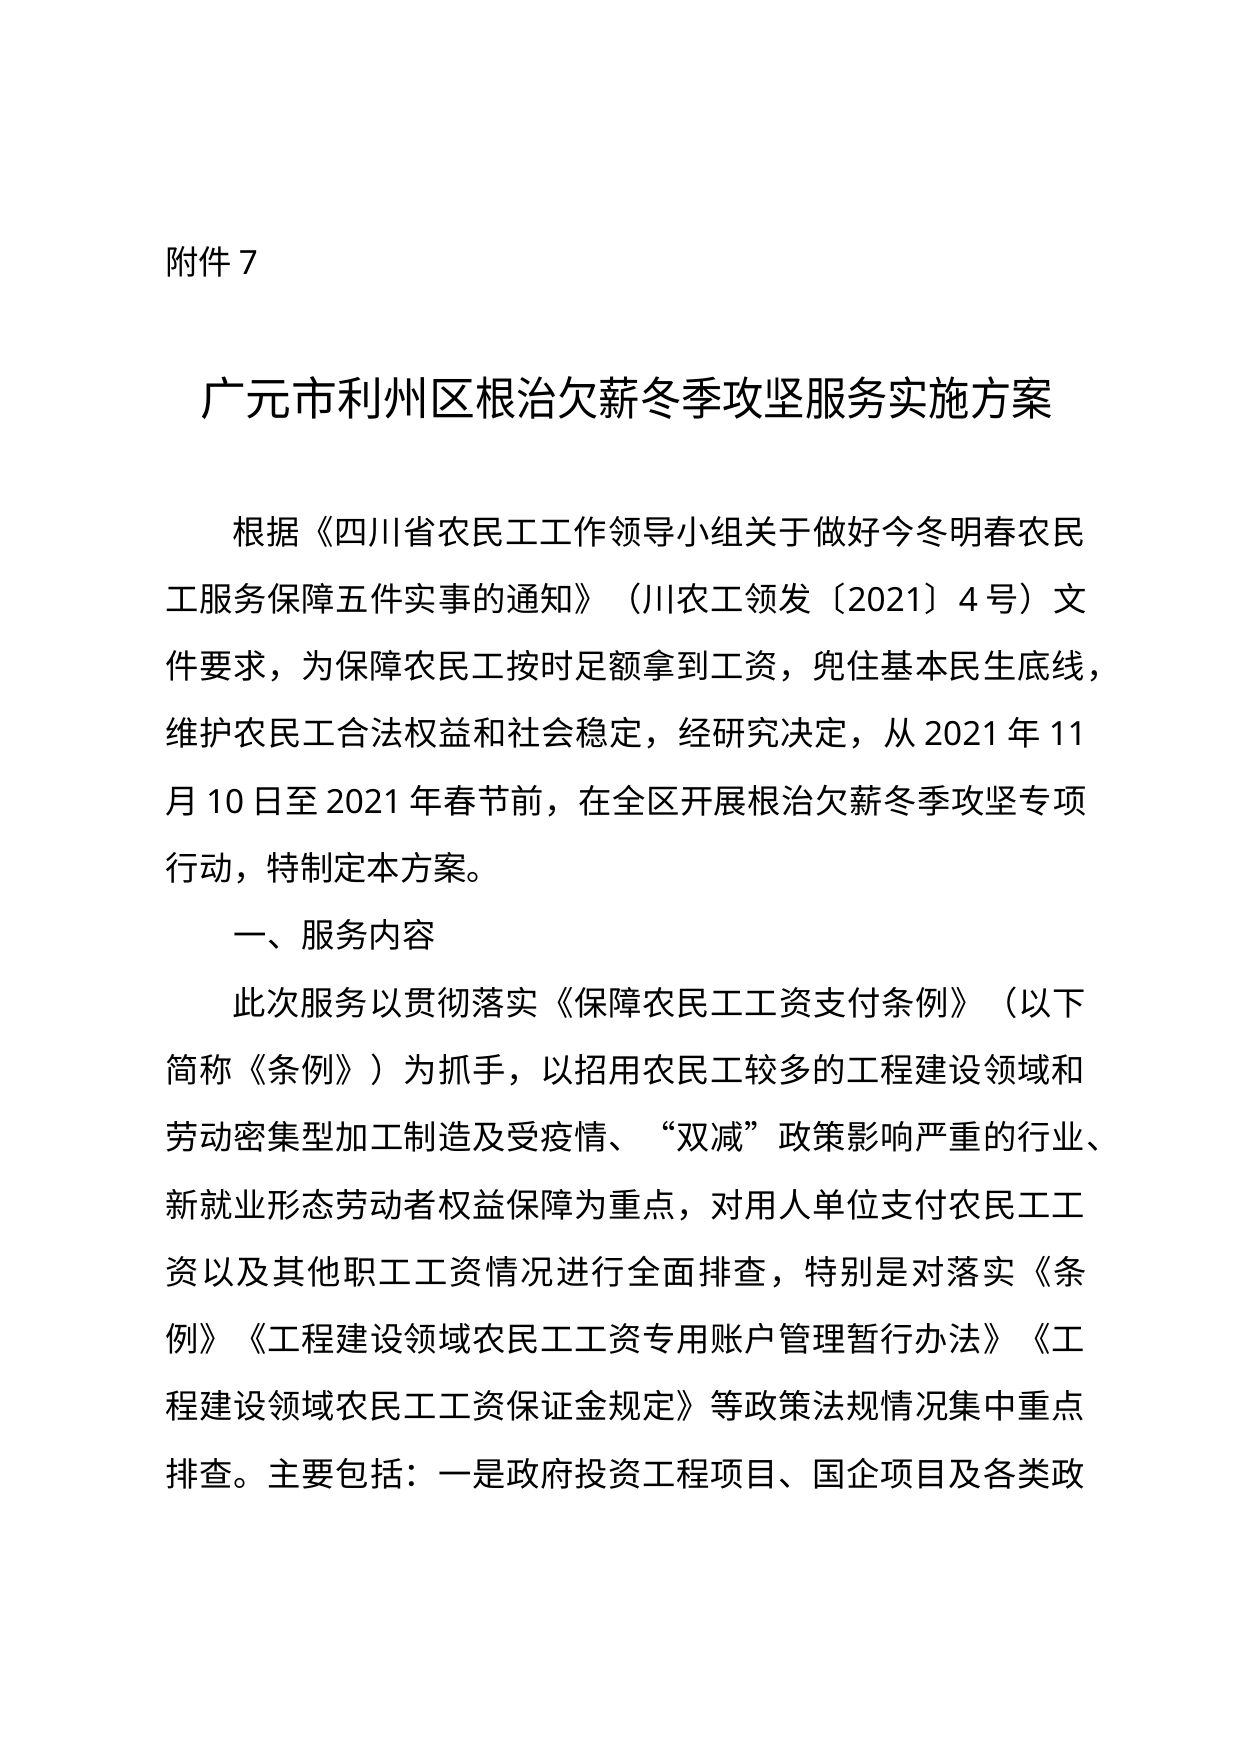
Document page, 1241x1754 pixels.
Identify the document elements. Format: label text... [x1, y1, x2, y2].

text 附件7 [165, 227, 1087, 294]
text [165, 967, 1087, 1505]
text 广元市利州区根治欠薪冬季攻坚服务实施方案 [165, 361, 1087, 429]
text 根据《四川省农民工工作领导小组关于做好今冬明春农民工服务保障五件实事的通知》（川农工领发〔2021〕4号）文件要求，为保障农民工按时足额拿到工资，兜住基本民生底线，维护农民工合法权益和社会稳定，经研究决定，从2021年11月10日至2021年春节前，在全区开展根治欠薪冬季攻坚专项行动，特制定本方案。 [165, 496, 1087, 900]
text 一、服务内容 [165, 900, 1087, 967]
